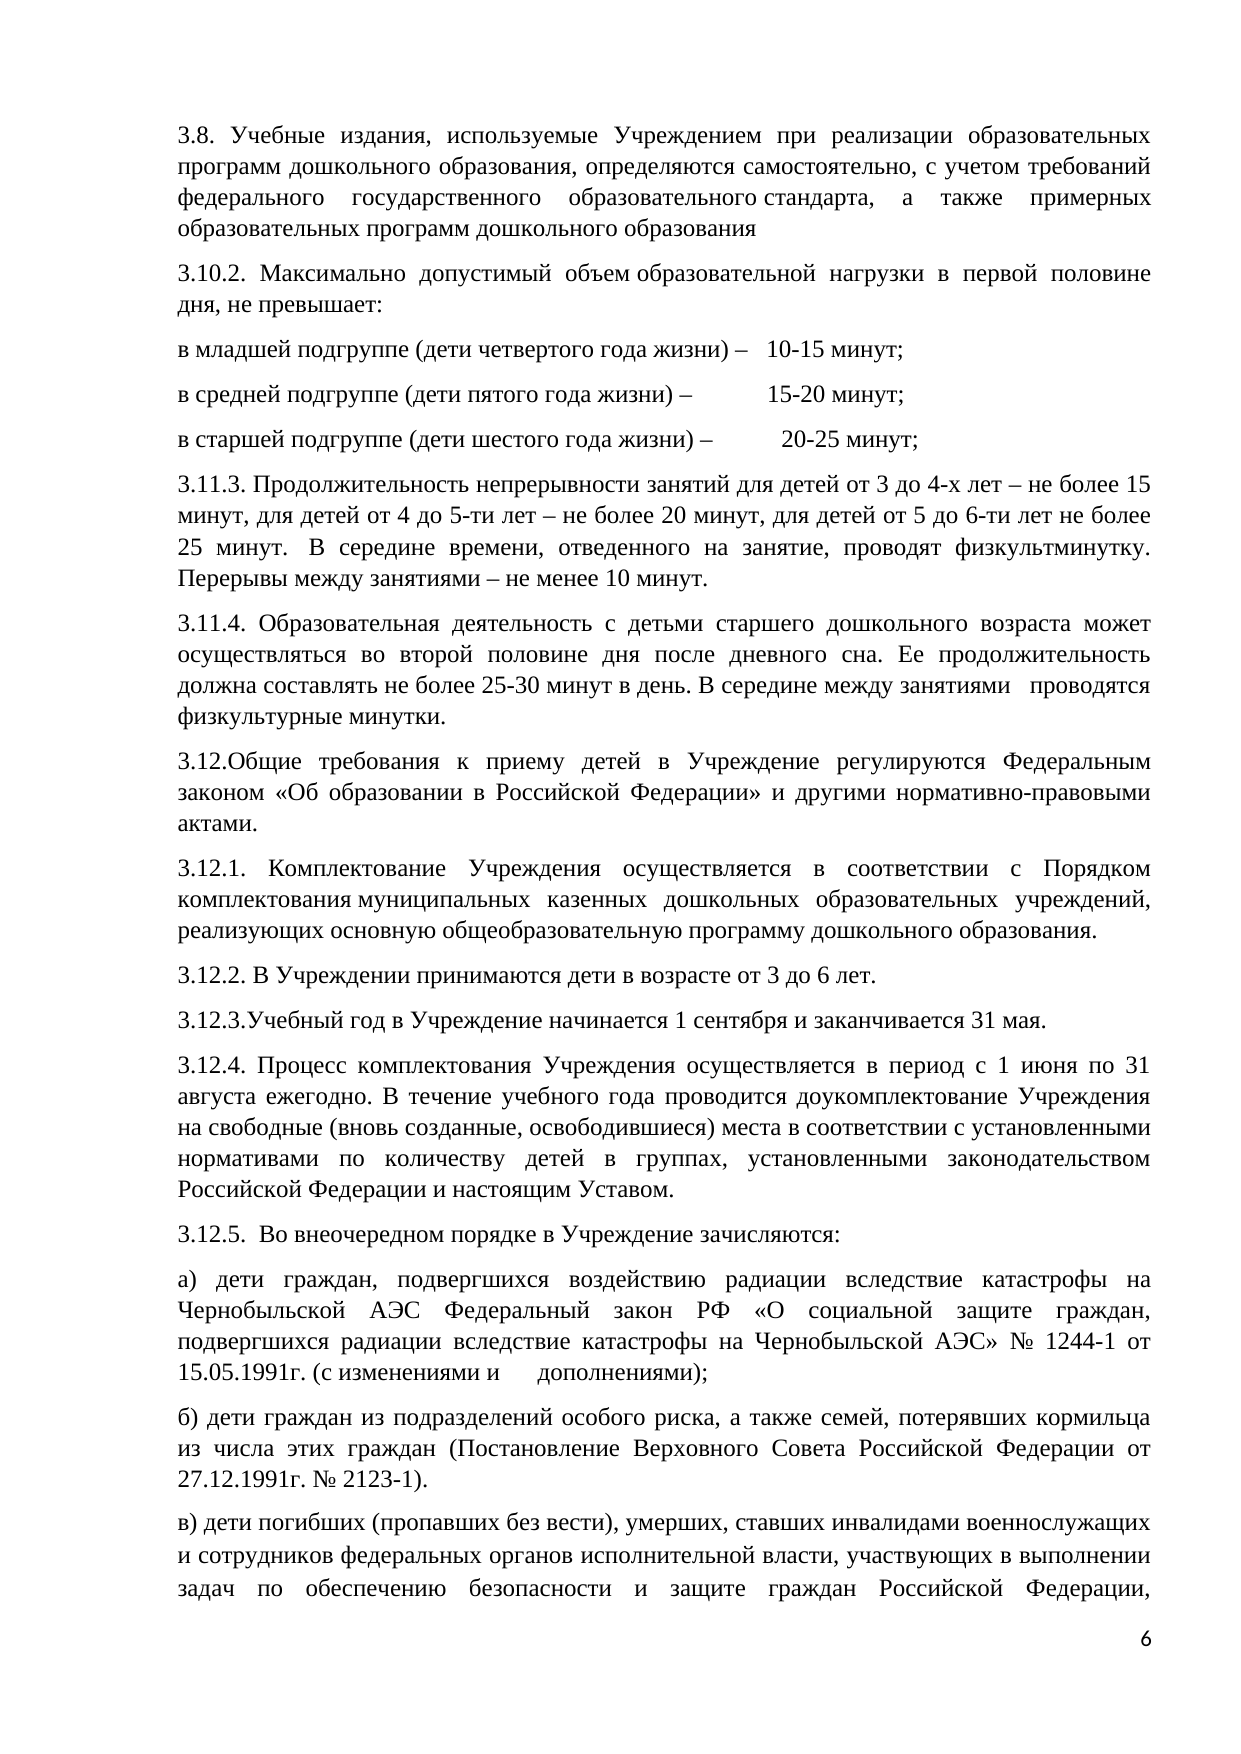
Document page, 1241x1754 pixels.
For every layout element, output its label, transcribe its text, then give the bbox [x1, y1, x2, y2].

text 3.11.3. Продолжительность непрерывности занятий для детей от 3 до 4-х лет – не более 15 минут, для детей от 4 до 5-ти лет – не более 20 минут, для детей от 5 до 6-ти лет не более 25 минут. В середине времени, отведенного на занятие, проводят физкультминутку. Перерывы между занятиями – не менее 10 минут. [177, 467, 1152, 591]
text в старшей подгруппе (дети шестого года жизни) – 20-25 минут; [177, 422, 1152, 453]
text в средней подгруппе (дети пятого года жизни) – 15-20 минут; [177, 377, 1152, 408]
text 3.12.4. Процесс комплектования Учреждения осуществляется в период с 1 июня по 31 августа ежегодно. В течение учебного года проводится доукомплектование Учреждения на свободные (вновь созданные, освободившиеся) места в соответствии с установленными нормативами по количеству детей в группах, установленными законодательством Российской Федерации и настоящим Уставом. [177, 1048, 1152, 1203]
text 3.12.Общие требования к приему детей в Учреждение регулируются Федеральным законом «Об образовании в Российской Федерации» и другими нормативно-правовыми актами. [177, 743, 1152, 837]
text 3.12.3.Учебный год в Учреждение начинается 1 сентября и заканчивается 31 мая. [177, 1003, 1152, 1034]
text 3.12.2. В Учреждении принимаются дети в возрасте от 3 до 6 лет. [177, 958, 1152, 989]
text а) дети граждан, подвергшихся воздействию радиации вследствие катастрофы на Чернобыльской АЭС Федеральный закон РФ «О социальной защите граждан, подвергшихся радиации вследствие катастрофы на Чернобыльской АЭС» № 1244-1 от 15.05.1991г. (с изменениями и дополнениями); [177, 1262, 1152, 1386]
text 3.11.4. Образовательная деятельность с детьми старшего дошкольного возраста может осуществляться во второй половине дня после дневного сна. Ее продолжительность должна составлять не более 25-30 минут в день. В середине между занятиями проводятся физкультурные минутки. [177, 605, 1152, 729]
text 3.8. Учебные издания, используемые Учреждением при реализации образовательных программ дошкольного образования, определяются самостоятельно, с учетом требований федерального государственного образовательного стандарта, а также примерных образовательных программ дошкольного образования [177, 118, 1152, 242]
text 3.10.2. Максимально допустимый объем образовательной нагрузки в первой половине дня, не превышает: [177, 256, 1152, 318]
text б) дети граждан из подразделений особого риска, а также семей, потерявших кормильца из числа этих граждан (Постановление Верховного Совета Российской Федерации от 27.12.1991г. № 2123-1). [177, 1400, 1152, 1493]
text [177, 1507, 1152, 1602]
text в младшей подгруппе (дети четвертого года жизни) – 10-15 минут; [177, 332, 1152, 363]
text 3.12.5. Во внеочередном порядке в Учреждение зачисляются: [177, 1217, 1152, 1248]
text 3.12.1. Комплектование Учреждения осуществляется в соответствии с Порядком комплектования муниципальных казенных дошкольных образовательных учреждений, реализующих основную общеобразовательную программу дошкольного образования. [177, 851, 1152, 944]
